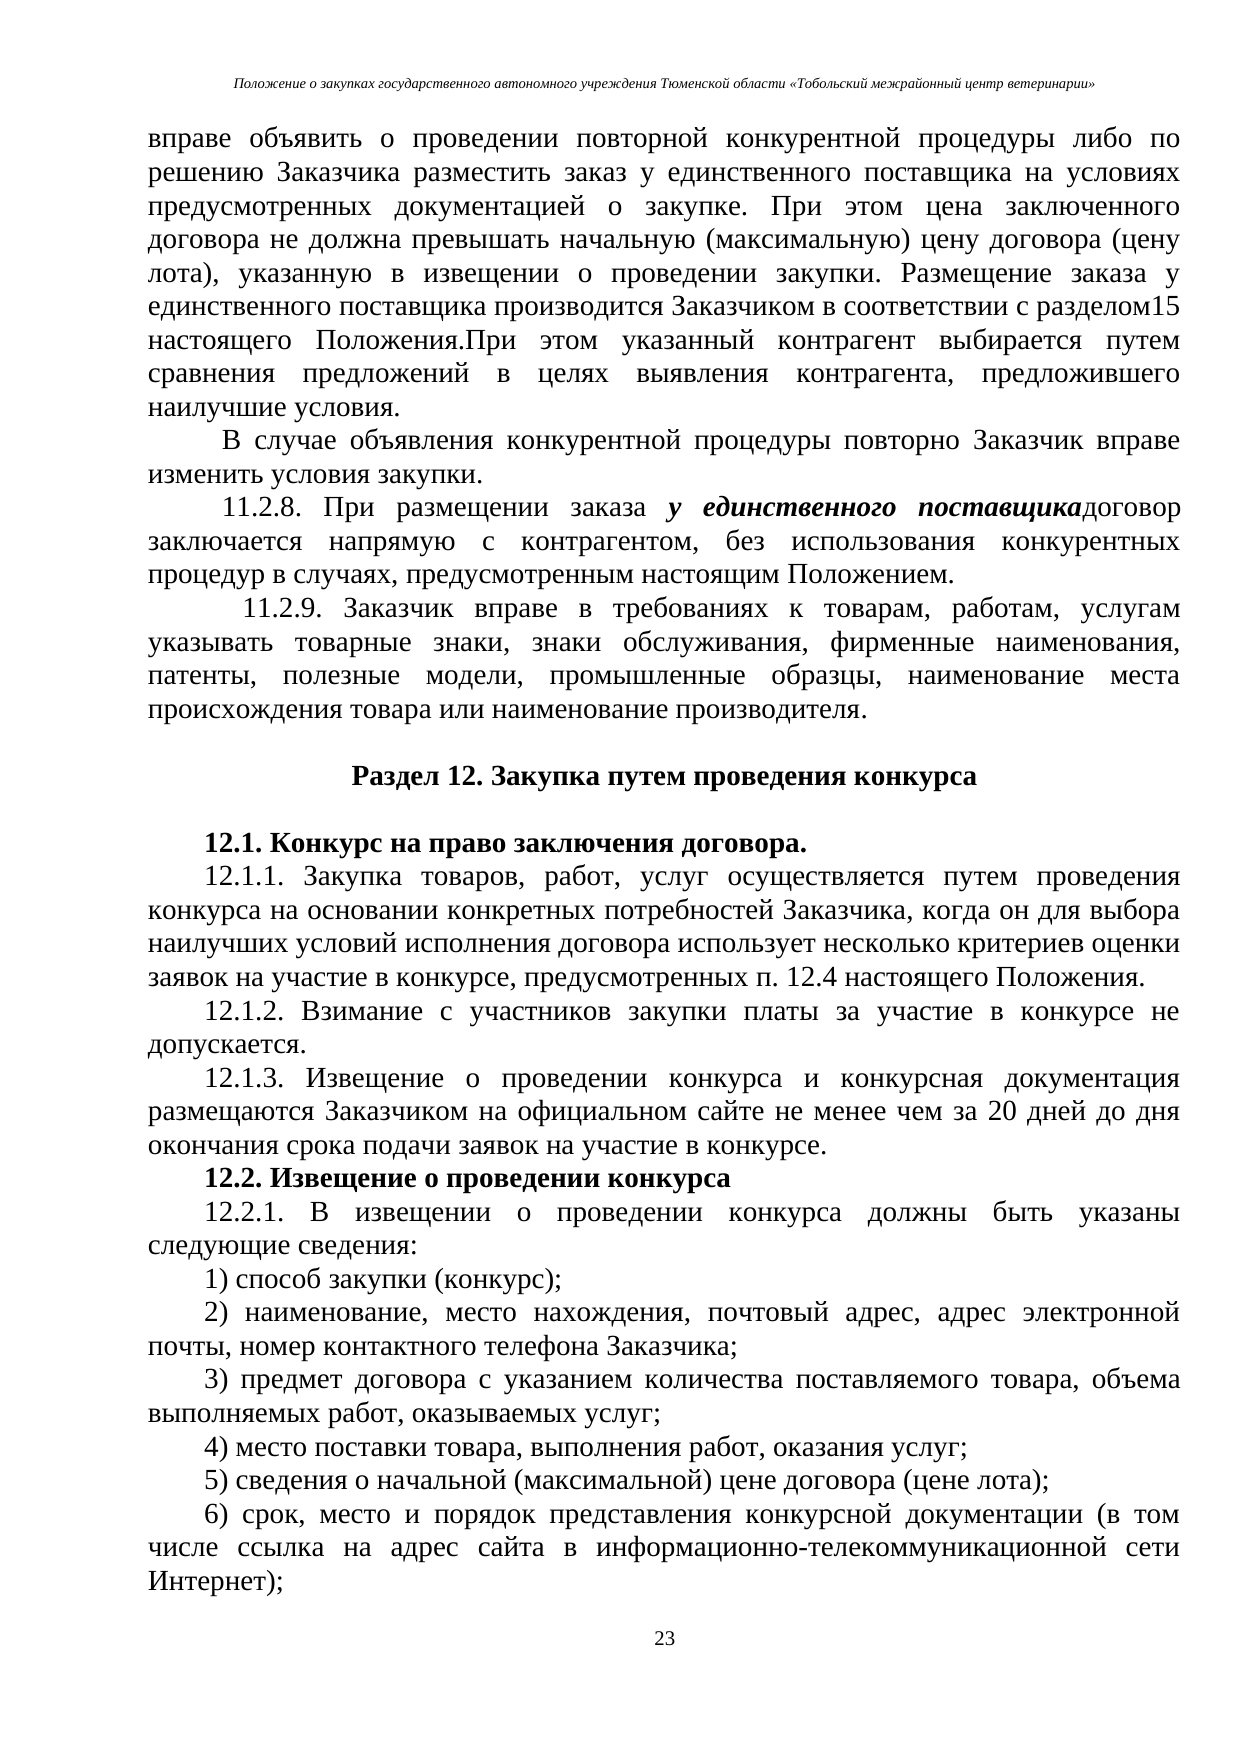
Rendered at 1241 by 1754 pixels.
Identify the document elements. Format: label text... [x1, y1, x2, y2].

text 11.2.8. При размещении заказа у единственного поставщикадоговор заключается напрямую с контрагентом, без использования конкурентных процедур в случаях, предусмотренным настоящим Положением. [148, 489, 1181, 590]
text 5) сведения о начальной (максимальной) цене договора (цене лота); [148, 1462, 1181, 1496]
text 3) предмет договора с указанием количества поставляемого товара, объема выполняемых работ, оказываемых услуг; [148, 1362, 1181, 1429]
text 12.1.2. Взимание с участников закупки платы за участие в конкурсе не допускается. [148, 993, 1181, 1060]
text 12.2.1. В извещении о проведении конкурса должны быть указаны следующие сведения: [148, 1194, 1181, 1261]
text 12.1.1. Закупка товаров, работ, услуг осуществляется путем проведения конкурса на основании конкретных потребностей Заказчика, когда он для выбора наилучших условий исполнения договора использует несколько критериев оценки заявок на участие в конкурсе, предусмотренных п. 12.4 настоящего Положения. [148, 858, 1181, 993]
text 6) срок, место и порядок представления конкурсной документации (в том числе ссылка на адрес сайта в информационно-телекоммуникационной сети Интернет); [148, 1496, 1181, 1596]
text 11.2.9. Заказчик вправе в требованиях к товарам, работам, услугам указывать товарные знаки, знаки обслуживания, фирменные наименования, патенты, полезные модели, промышленные образцы, наименование места происхождения товара или наименование производителя. [148, 590, 1181, 724]
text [148, 121, 1181, 422]
text 1) способ закупки (конкурс); [148, 1261, 1181, 1294]
text В случае объявления конкурентной процедуры повторно Заказчик вправе изменить условия закупки. [148, 422, 1181, 489]
text 4) место поставки товара, выполнения работ, оказания услуг; [148, 1429, 1181, 1462]
text 2) наименование, место нахождения, почтовый адрес, адрес электронной почты, номер контактного телефона Заказчика; [148, 1294, 1181, 1362]
text 12.1.3. Извещение о проведении конкурса и конкурсная документация размещаются Заказчиком на официальном сайте не менее чем за 20 дней до дня окончания срока подачи заявок на участие в конкурсе. [148, 1060, 1181, 1160]
text 12.1. Конкурс на право заключения договора. [148, 825, 1181, 858]
text 12.2. Извещение о проведении конкурса [148, 1160, 1181, 1194]
text Раздел 12. Закупка путем проведения конкурса [148, 758, 1181, 791]
